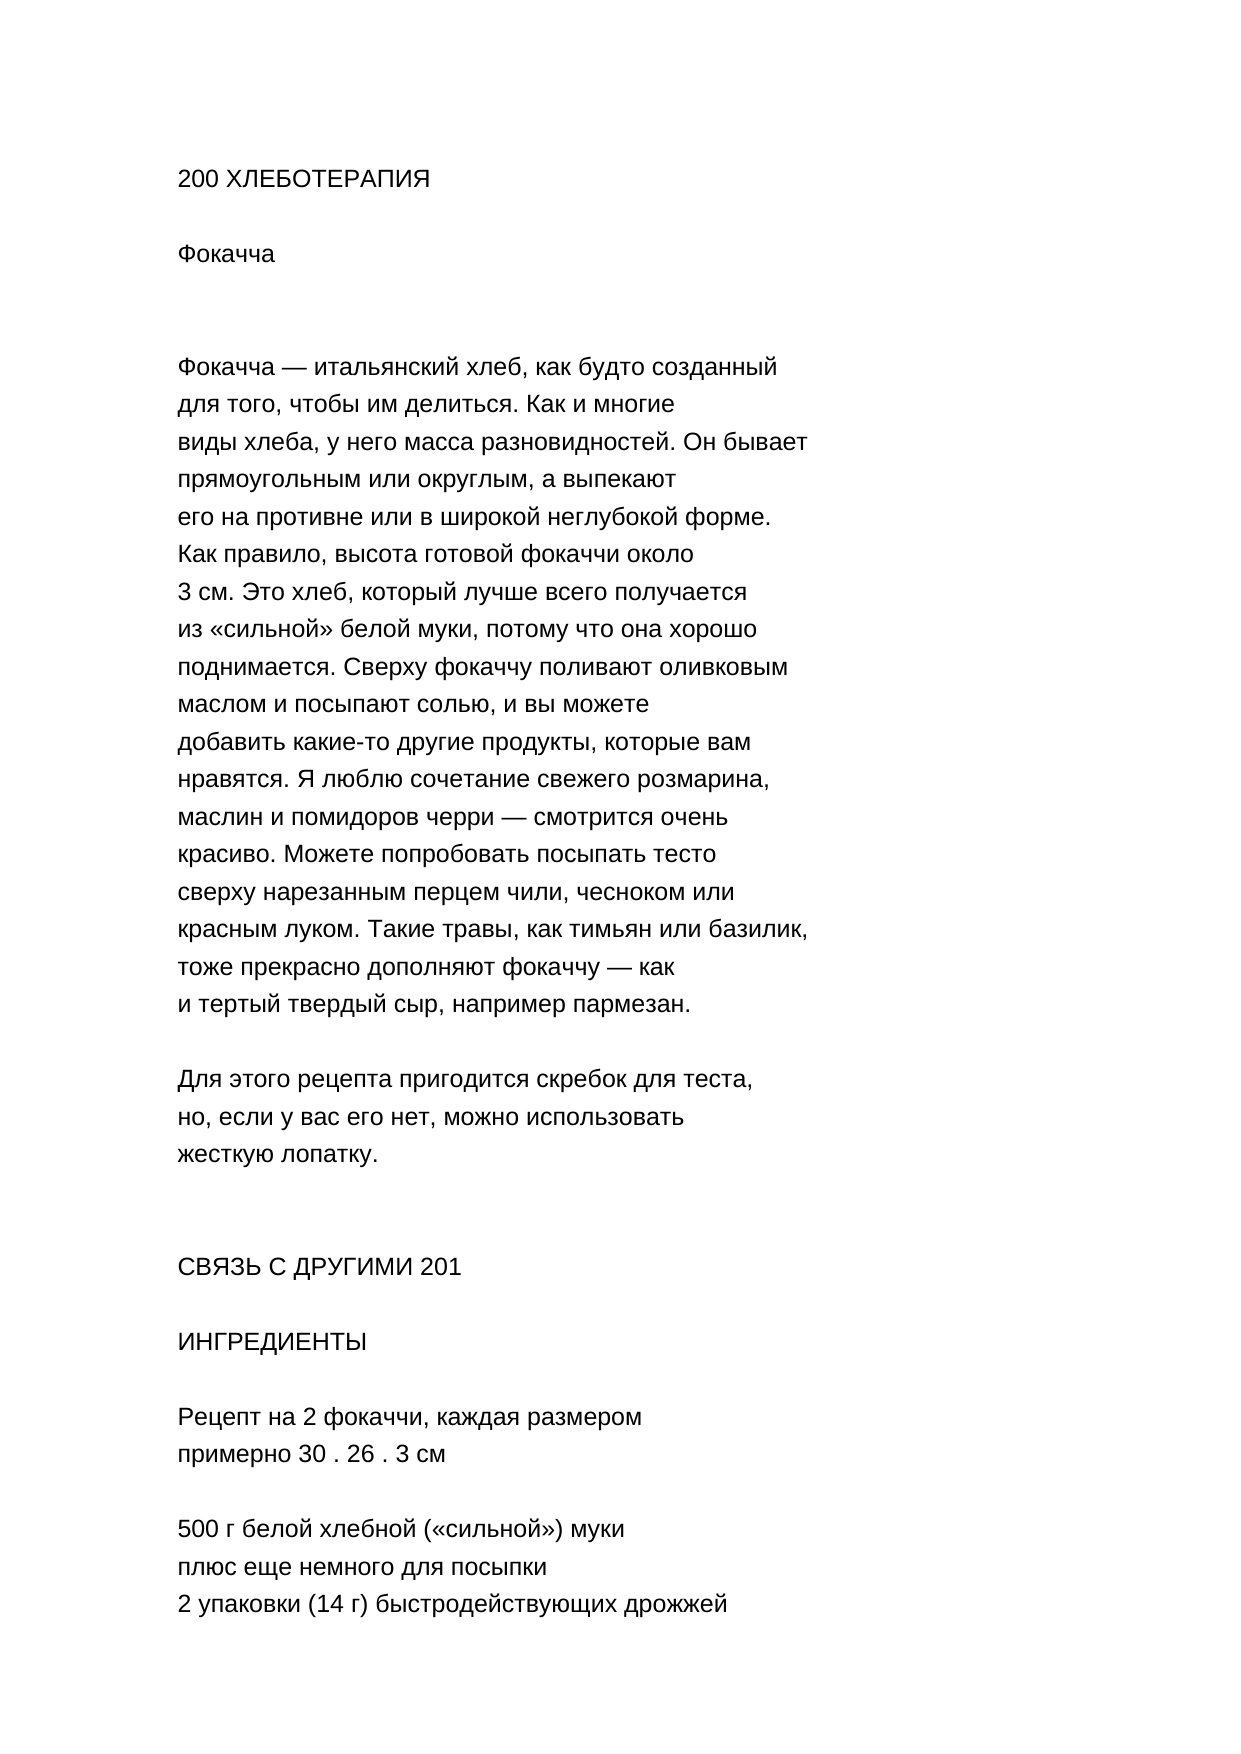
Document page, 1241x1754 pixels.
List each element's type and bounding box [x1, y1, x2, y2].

text [177, 118, 1152, 1618]
